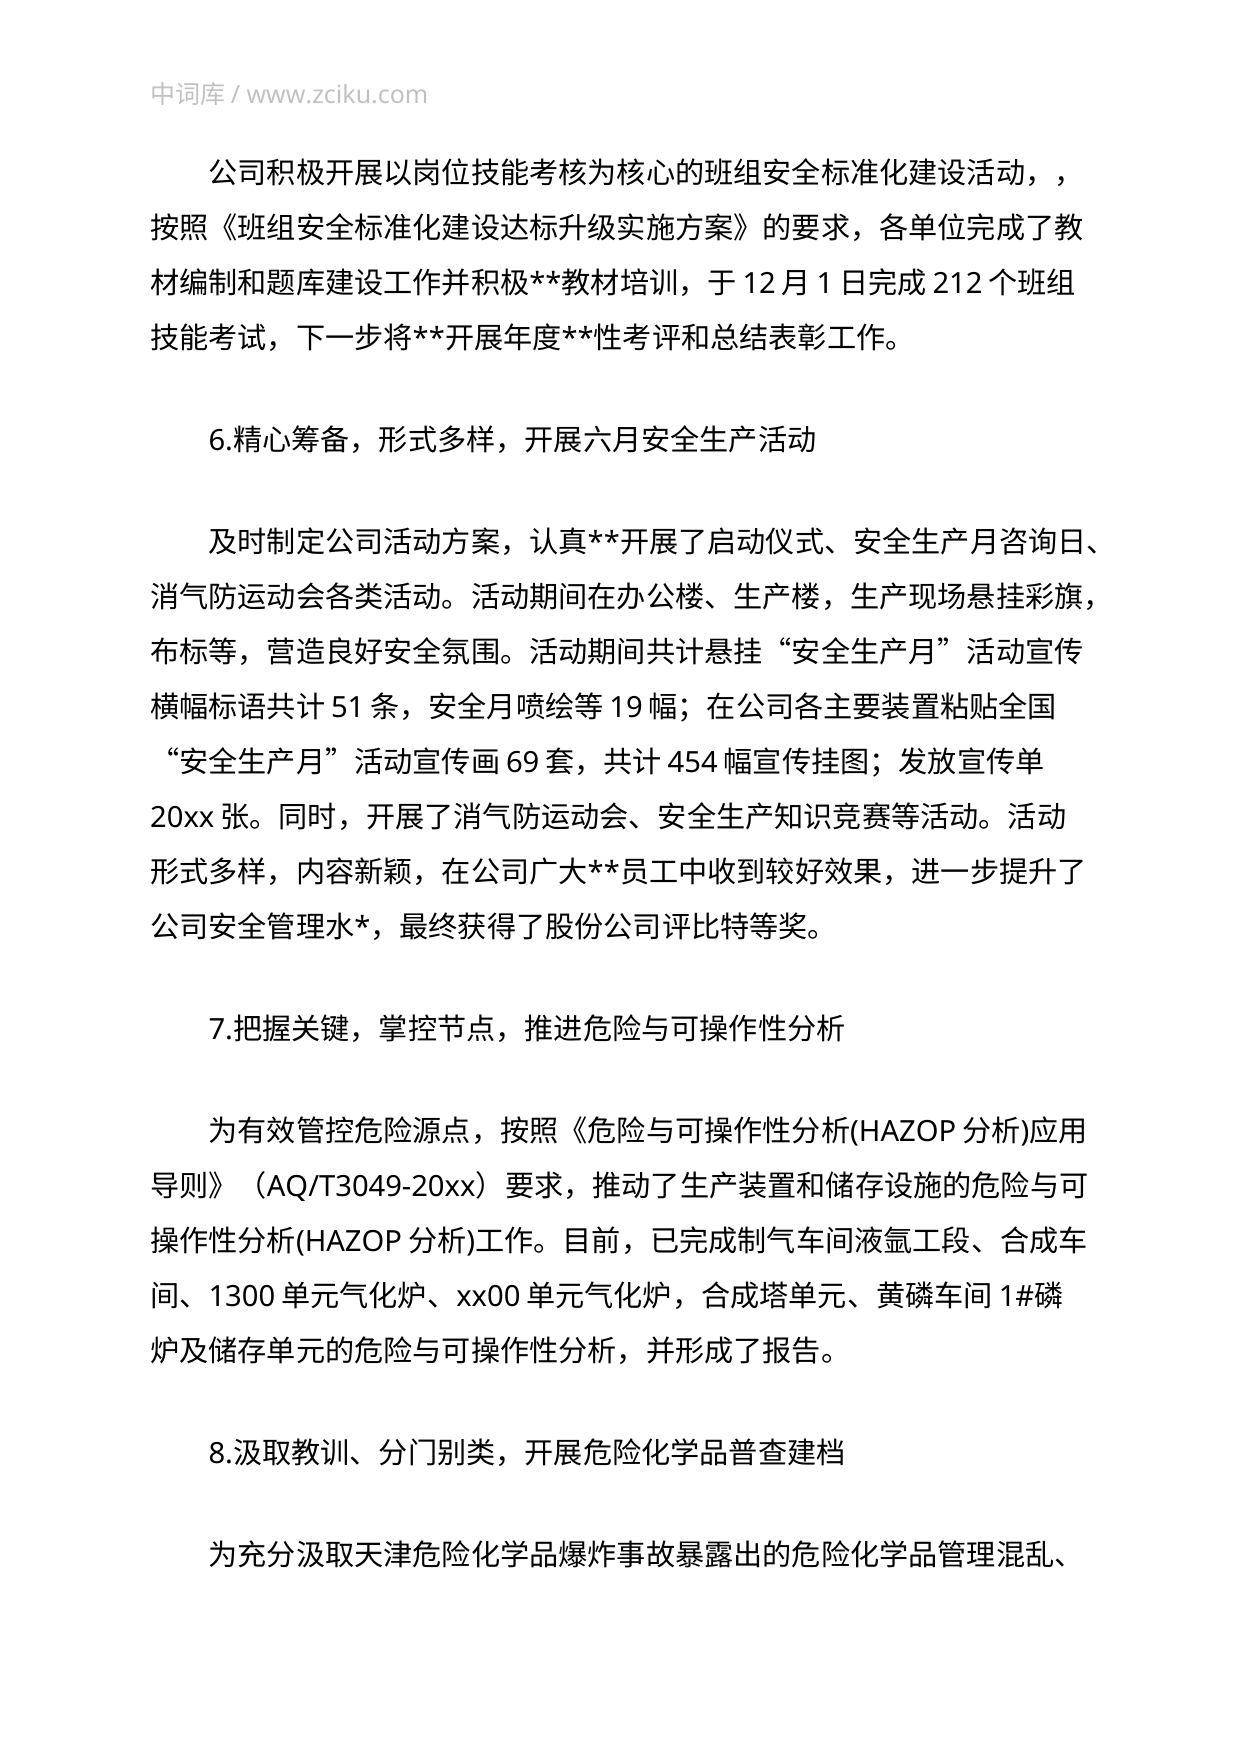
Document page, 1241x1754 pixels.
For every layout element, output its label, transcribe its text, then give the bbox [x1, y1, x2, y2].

text 公司积极开展以岗位技能考核为核心的班组安全标准化建设活动，，按照《班组安全标准化建设达标升级实施方案》的要求，各单位完成了教材编制和题库建设工作并积极**教材培训，于12月1日完成212个班组技能考试，下一步将**开展年度**性考评和总结表彰工作。 [150, 150, 1090, 357]
text 及时制定公司活动方案，认真**开展了启动仪式、安全生产月咨询日、消气防运动会各类活动。活动期间在办公楼、生产楼，生产现场悬挂彩旗，布标等，营造良好安全氛围。活动期间共计悬挂“安全生产月”活动宣传横幅标语共计51条，安全月喷绘等19幅；在公司各主要装置粘贴全国“安全生产月”活动宣传画69套，共计454幅宣传挂图；发放宣传单20xx张。同时，开展了消气防运动会、安全生产知识竞赛等活动。活动形式多样，内容新颖，在公司广大**员工中收到较好效果，进一步提升了公司安全管理水*，最终获得了股份公司评比特等奖。 [150, 519, 1090, 946]
text 6.精心筹备，形式多样，开展六月安全生产活动 [150, 417, 1090, 459]
text 7.把握关键，掌控节点，推进危险与可操作性分析 [150, 1006, 1090, 1048]
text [150, 1531, 1090, 1573]
text 8.汲取教训、分门别类，开展危险化学品普查建档 [150, 1429, 1090, 1472]
text 为有效管控危险源点，按照《危险与可操作性分析(HAZOP分析)应用导则》（AQ/T3049-20xx）要求，推动了生产装置和储存设施的危险与可操作性分析(HAZOP分析)工作。目前，已完成制气车间液氩工段、合成车间、1300单元气化炉、xx00单元气化炉，合成塔单元、黄磷车间1#磷炉及储存单元的危险与可操作性分析，并形成了报告。 [150, 1107, 1090, 1370]
